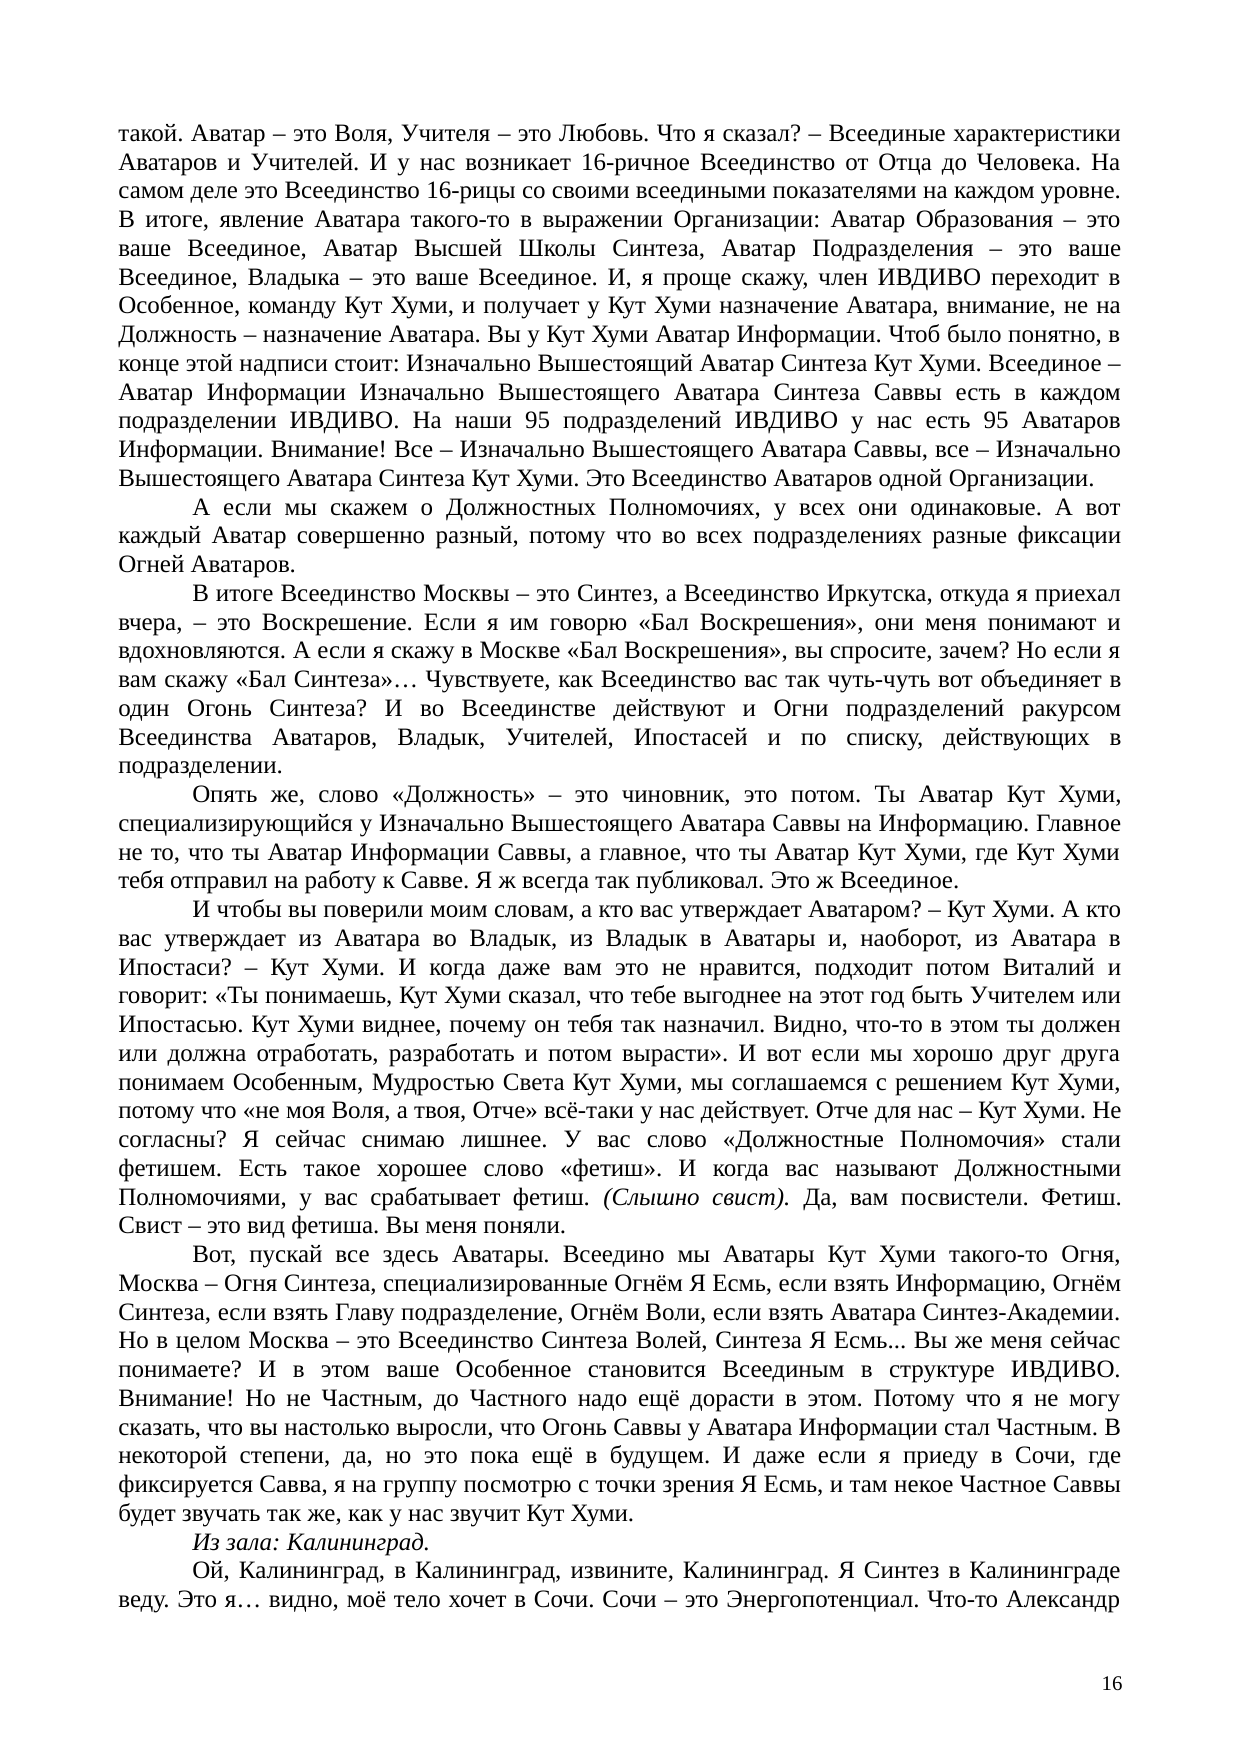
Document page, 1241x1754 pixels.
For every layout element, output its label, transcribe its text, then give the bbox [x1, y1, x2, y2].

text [118, 118, 1122, 492]
text Вот, пускай все здесь Аватары. Всеедино мы Аватары Кут Хуми такого-то Огня, Москва – Огня Синтеза, специализированные Огнём Я Есмь, если взять Информацию, Огнём Синтеза, если взять Главу подразделение, Огнём Воли, если взять Аватара Синтез-Академии. Но в целом Москва – это Всеединство Синтеза Волей, Синтеза Я Есмь... Вы же меня сейчас понимаете? И в этом ваше Особенное становится Всеединым в структуре ИВДИВО. Внимание! Но не Частным, до Частного надо ещё дорасти в этом. Потому что я не могу сказать, что вы настолько выросли, что Огонь Саввы у Аватара Информации стал Частным. В некоторой степени, да, но это пока ещё в будущем. И даже если я приеду в Сочи, где фиксируется Савва, я на группу посмотрю с точки зрения Я Есмь, и там некое Частное Саввы будет звучать так же, как у нас звучит Кут Хуми. [118, 1239, 1122, 1527]
text И чтобы вы поверили моим словам, а кто вас утверждает Аватаром? – Кут Хуми. А кто вас утверждает из Аватара во Владык, из Владык в Аватары и, наоборот, из Аватара в Ипостаси? – Кут Хуми. И когда даже вам это не нравится, подходит потом Виталий и говорит: «Ты понимаешь, Кут Хуми сказал, что тебе выгоднее на этот год быть Учителем или Ипостасью. Кут Хуми виднее, почему он тебя так назначил. Видно, что-то в этом ты должен или должна отработать, разработать и потом вырасти». И вот если мы хорошо друг друга понимаем Особенным, Мудростью Света Кут Хуми, мы соглашаемся с решением Кут Хуми, потому что «не моя Воля, а твоя, Отче» всё-таки у нас действует. Отче для нас – Кут Хуми. Не согласны? Я сейчас снимаю лишнее. У вас слово «Должностные Полномочия» стали фетишем. Есть такое хорошее слово «фетиш». И когда вас называют Должностными Полномочиями, у вас срабатывает фетиш. (Слышно свист). Да, вам посвистели. Фетиш. Свист – это вид фетиша. Вы меня поняли. [118, 894, 1122, 1239]
text Опять же, слово «Должность» – это чиновник, это потом. Ты Аватар Кут Хуми, специализирующийся у Изначально Вышестоящего Аватара Саввы на Информацию. Главное не то, что ты Аватар Информации Саввы, а главное, что ты Аватар Кут Хуми, где Кут Хуми тебя отправил на работу к Савве. Я ж всегда так публиковал. Это ж Всеединое. [118, 779, 1122, 894]
text А если мы скажем о Должностных Полномочиях, у всех они одинаковые. А вот каждый Аватар совершенно разный, потому что во всех подразделениях разные фиксации Огней Аватаров. [118, 492, 1122, 578]
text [118, 1556, 1122, 1613]
text Из зала: Калининград. [118, 1527, 1122, 1556]
text В итоге Всеединство Москвы – это Синтез, а Всеединство Иркутска, откуда я приехал вчера, – это Воскрешение. Если я им говорю «Бал Воскрешения», они меня понимают и вдохновляются. А если я скажу в Москве «Бал Воскрешения», вы спросите, зачем? Но если я вам скажу «Бал Синтеза»… Чувствуете, как Всеединство вас так чуть-чуть вот объединяет в один Огонь Синтеза? И во Всеединстве действуют и Огни подразделений ракурсом Всеединства Аватаров, Владык, Учителей, Ипостасей и по списку, действующих в подразделении. [118, 578, 1122, 779]
